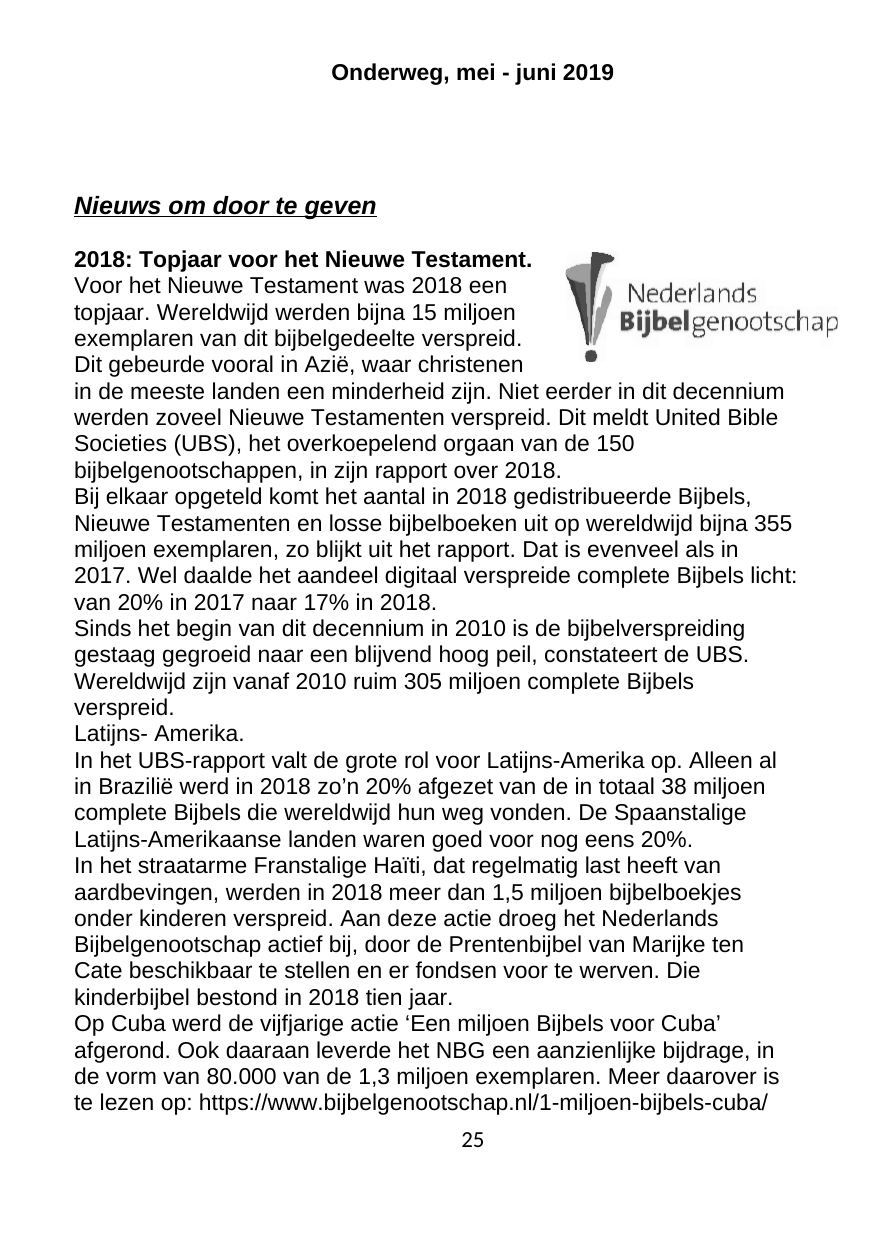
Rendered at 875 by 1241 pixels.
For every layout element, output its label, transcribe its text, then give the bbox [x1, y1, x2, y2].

text 2018: Topjaar voor het Nieuwe Testament. [74, 246, 797, 272]
text Op Cuba werd de vijfjarige actie ‘Een miljoen Bijbels voor Cuba’ afgerond. Ook daaraan leverde het NBG een aanzienlijke bijdrage, in de vorm van 80.000 van de 1,3 miljoen exemplaren. Meer daarover is te lezen op: https://www.bijbelgenootschap.nl/1-miljoen-bijbels-cuba/ [74, 1010, 797, 1116]
text Latijns- Amerika. In het UBS-rapport valt de grote rol voor Latijns-Amerika op. Alleen al in Brazilië werd in 2018 zo’n 20% afgezet van de in totaal 38 miljoen complete Bijbels die wereldwijd hun weg vonden. De Spaanstalige Latijns-Amerikaanse landen waren goed voor nog eens 20%. [74, 720, 797, 852]
text Bij elkaar opgeteld komt het aantal in 2018 gedistribueerde Bijbels, Nieuwe Testamenten en losse bijbelboeken uit op wereldwijd bijna 355 miljoen exemplaren, zo blijkt uit het rapport. Dat is evenveel als in 2017. Wel daalde het aandeel digitaal verspreide complete Bijbels licht: van 20% in 2017 naar 17% in 2018. [74, 483, 797, 615]
text Voor het Nieuwe Testament was 2018 een topjaar. Wereldwijd werden bijna 15 miljoen exemplaren van dit bijbelgedeelte verspreid. Dit gebeurde vooral in Azië, waar christenen in de meeste landen een minderheid zijn. Niet eerder in dit decennium werden zoveel Nieuwe Testamenten verspreid. Dit meldt United Bible Societies (UBS), het overkoepelend orgaan van de 150 bijbelgenootschappen, in zijn rapport over 2018. [74, 272, 797, 483]
text Nieuws om door te geven [74, 191, 797, 219]
text Sinds het begin van dit decennium in 2010 is de bijbelverspreiding gestaag gegroeid naar een blijvend hoog peil, constateert de UBS. Wereldwijd zijn vanaf 2010 ruim 305 miljoen complete Bijbels verspreid. [74, 615, 797, 720]
text In het straatarme Franstalige Haïti, dat regelmatig last heeft van aardbevingen, werden in 2018 meer dan 1,5 miljoen bijbelboekjes onder kinderen verspreid. Aan deze actie droeg het Nederlands Bijbelgenootschap actief bij, door de Prentenbijbel van Marijke ten Cate beschikbaar te stellen en er fondsen voor te werven. Die kinderbijbel bestond in 2018 tien jaar. [74, 852, 797, 1010]
